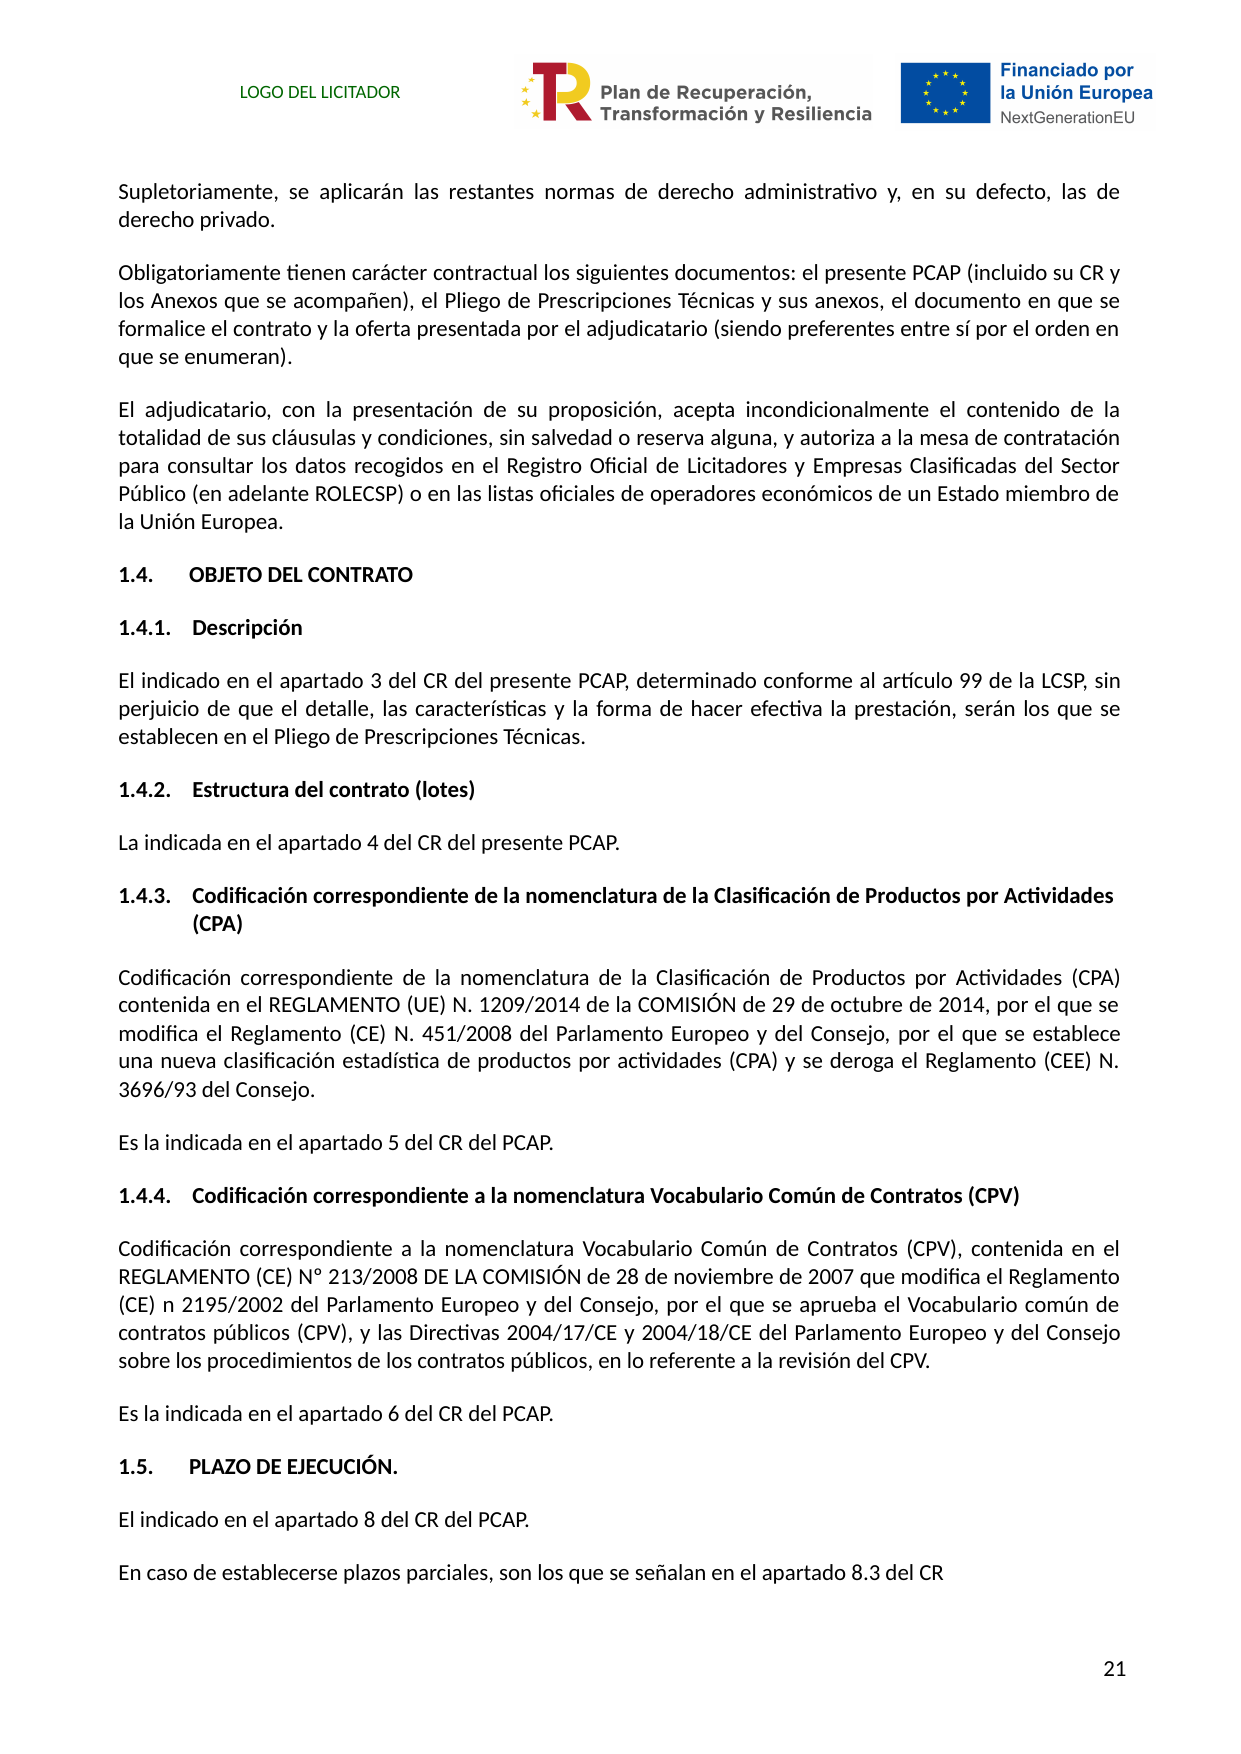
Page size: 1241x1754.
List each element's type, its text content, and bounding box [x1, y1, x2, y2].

text El adjudicatario, con la presentación de su proposición, acepta incondicionalmente el contenido de la totalidad de sus cláusulas y condiciones, sin salvedad o reserva alguna, y autoriza a la mesa de contratación para consultar los datos recogidos en el Registro Oficial de Licitadores y Empresas Clasificadas del Sector Público (en adelante ROLECSP) o en las listas oficiales de operadores económicos de un Estado miembro de la Unión Europea. [118, 395, 1122, 535]
title Codificación correspondiente de la nomenclatura de la Clasificación de Productos por Actividades (CPA) [118, 882, 1122, 938]
text Codificación correspondiente de la nomenclatura de la Clasificación de Productos por Actividades (CPA) contenida en el REGLAMENTO (UE) N. 1209/2014 de la COMISIÓN de 29 de octubre de 2014, por el que se modifica el Reglamento (CE) N. 451/2008 del Parlamento Europeo y del Consejo, por el que se establece una nueva clasificación estadística de productos por actividades (CPA) y se deroga el Reglamento (CEE) N. 3696/93 del Consejo. [118, 963, 1122, 1103]
text En caso de establecerse plazos parciales, son los que se señalan en el apartado 8.3 del CR [118, 1558, 1122, 1586]
title Descripción [118, 613, 1122, 641]
picture [895, 53, 1157, 131]
title OBJETO DEL CONTRATO [118, 560, 1122, 588]
text Obligatoriamente tienen carácter contractual los siguientes documentos: el presente PCAP (incluido su CR y los Anexos que se acompañen), el Pliego de Prescripciones Técnicas y sus anexos, el documento en que se formalice el contrato y la oferta presentada por el adjudicatario (siendo preferentes entre sí por el orden en que se enumeran). [118, 258, 1122, 370]
text La indicada en el apartado 4 del CR del presente PCAP. [118, 828, 1122, 857]
title PLAZO DE EJECUCIÓN. [118, 1452, 1122, 1480]
text Es la indicada en el apartado 6 del CR del PCAP. [118, 1399, 1122, 1427]
text Codificación correspondiente a la nomenclatura Vocabulario Común de Contratos (CPV), contenida en el REGLAMENTO (CE) Nº 213/2008 DE LA COMISIÓN de 28 de noviembre de 2007 que modifica el Reglamento (CE) n 2195/2002 del Parlamento Europeo y del Consejo, por el que se aprueba el Vocabulario común de contratos públicos (CPV), y las Directivas 2004/17/CE y 2004/18/CE del Parlamento Europeo y del Consejo sobre los procedimientos de los contratos públicos, en lo referente a la revisión del CPV. [118, 1234, 1122, 1374]
text El indicado en el apartado 8 del CR del PCAP. [118, 1505, 1122, 1533]
text Es la indicada en el apartado 5 del CR del PCAP. [118, 1128, 1122, 1156]
text Supletoriamente, se aplicarán las restantes normas de derecho administrativo y, en su defecto, las de derecho privado. [118, 177, 1122, 233]
picture [513, 54, 874, 129]
title Estructura del contrato (lotes) [118, 776, 1122, 803]
title Codificación correspondiente a la nomenclatura Vocabulario Común de Contratos (CPV) [118, 1181, 1122, 1209]
text El indicado en el apartado 3 del CR del presente PCAP, determinado conforme al artículo 99 de la LCSP, sin perjuicio de que el detalle, las características y la forma de hacer efectiva la prestación, serán los que se establecen en el Pliego de Prescripciones Técnicas. [118, 666, 1122, 751]
